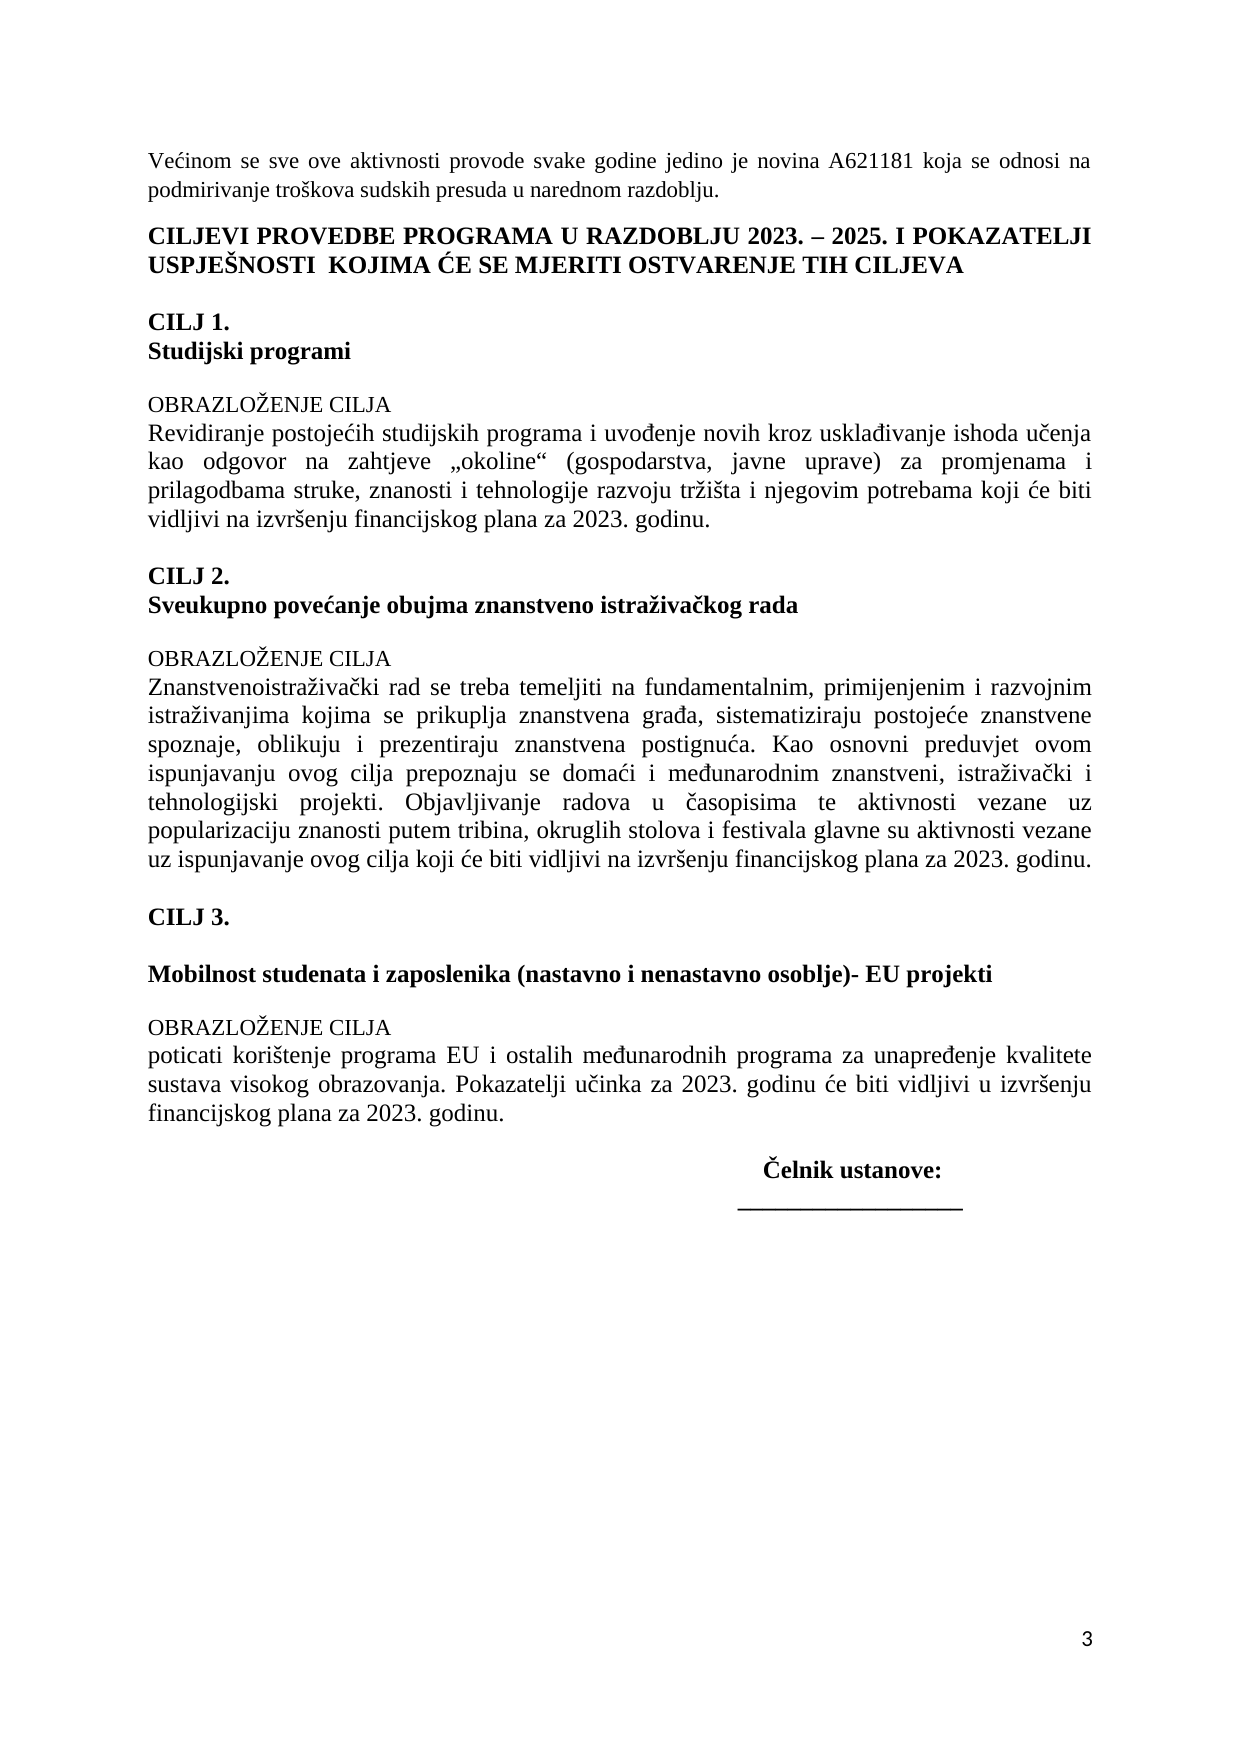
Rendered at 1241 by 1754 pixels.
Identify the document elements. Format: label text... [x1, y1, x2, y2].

text Revidiranje postojećih studijskih programa i uvođenje novih kroz usklađivanje ishoda učenja kao odgovor na zahtjeve „okoline“ (gospodarstva, javne uprave) za promjenama i prilagodbama struke, znanosti i tehnologije razvoju tržišta i njegovim potrebama koji će biti vidljivi na izvršenju financijskog plana za 2023. godinu. [148, 418, 1093, 533]
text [148, 148, 1093, 202]
text CILJ 2. [148, 561, 1093, 590]
text Studijski programi [148, 336, 1093, 365]
text Sveukupno povećanje obujma znanstveno istraživačkog rada [148, 590, 1093, 619]
text OBRAZLOŽENJE CILJA [148, 645, 1093, 672]
text Mobilnost studenata i zaposlenika (nastavno i nenastavno osoblje)- EU projekti [148, 959, 1093, 988]
text CILJ 3. [148, 902, 1093, 930]
text CILJ 1. [148, 307, 1093, 336]
text Čelnik ustanove: [738, 1156, 1093, 1184]
text Znanstvenoistraživački rad se treba temeljiti na fundamentalnim, primijenjenim i razvojnim istraživanjima kojima se prikuplja znanstvena građa, sistematiziraju postojeće znanstvene spoznaje, oblikuju i prezentiraju znanstvena postignuća. Kao osnovni preduvjet ovom ispunjavanju ovog cilja prepoznaju se domaći i međunarodnim znanstveni, istraživački i tehnologijski projekti. Objavljivanje radova u časopisima te aktivnosti vezane uz popularizaciju znanosti putem tribina, okruglih stolova i festivala glavne su aktivnosti vezane uz ispunjavanje ovog cilja koji će biti vidljivi na izvršenju financijskog plana za 2023. godinu. [148, 672, 1093, 873]
text CILJEVI PROVEDBE PROGRAMA U RAZDOBLJU 2023. – 2025. I POKAZATELJI USPJEŠNOSTI KOJIMA ĆE SE MJERITI OSTVARENJE TIH CILJEVA [148, 221, 1093, 279]
text poticati korištenje programa EU i ostalih međunarodnih programa za unapređenje kvalitete sustava visokog obrazovanja. Pokazatelji učinka za 2023. godinu će biti vidljivi u izvršenju financijskog plana za 2023. godinu. [148, 1041, 1093, 1127]
text OBRAZLOŽENJE CILJA [148, 391, 1093, 418]
text __________________ [738, 1184, 1093, 1213]
text OBRAZLOŽENJE CILJA [148, 1014, 1093, 1041]
